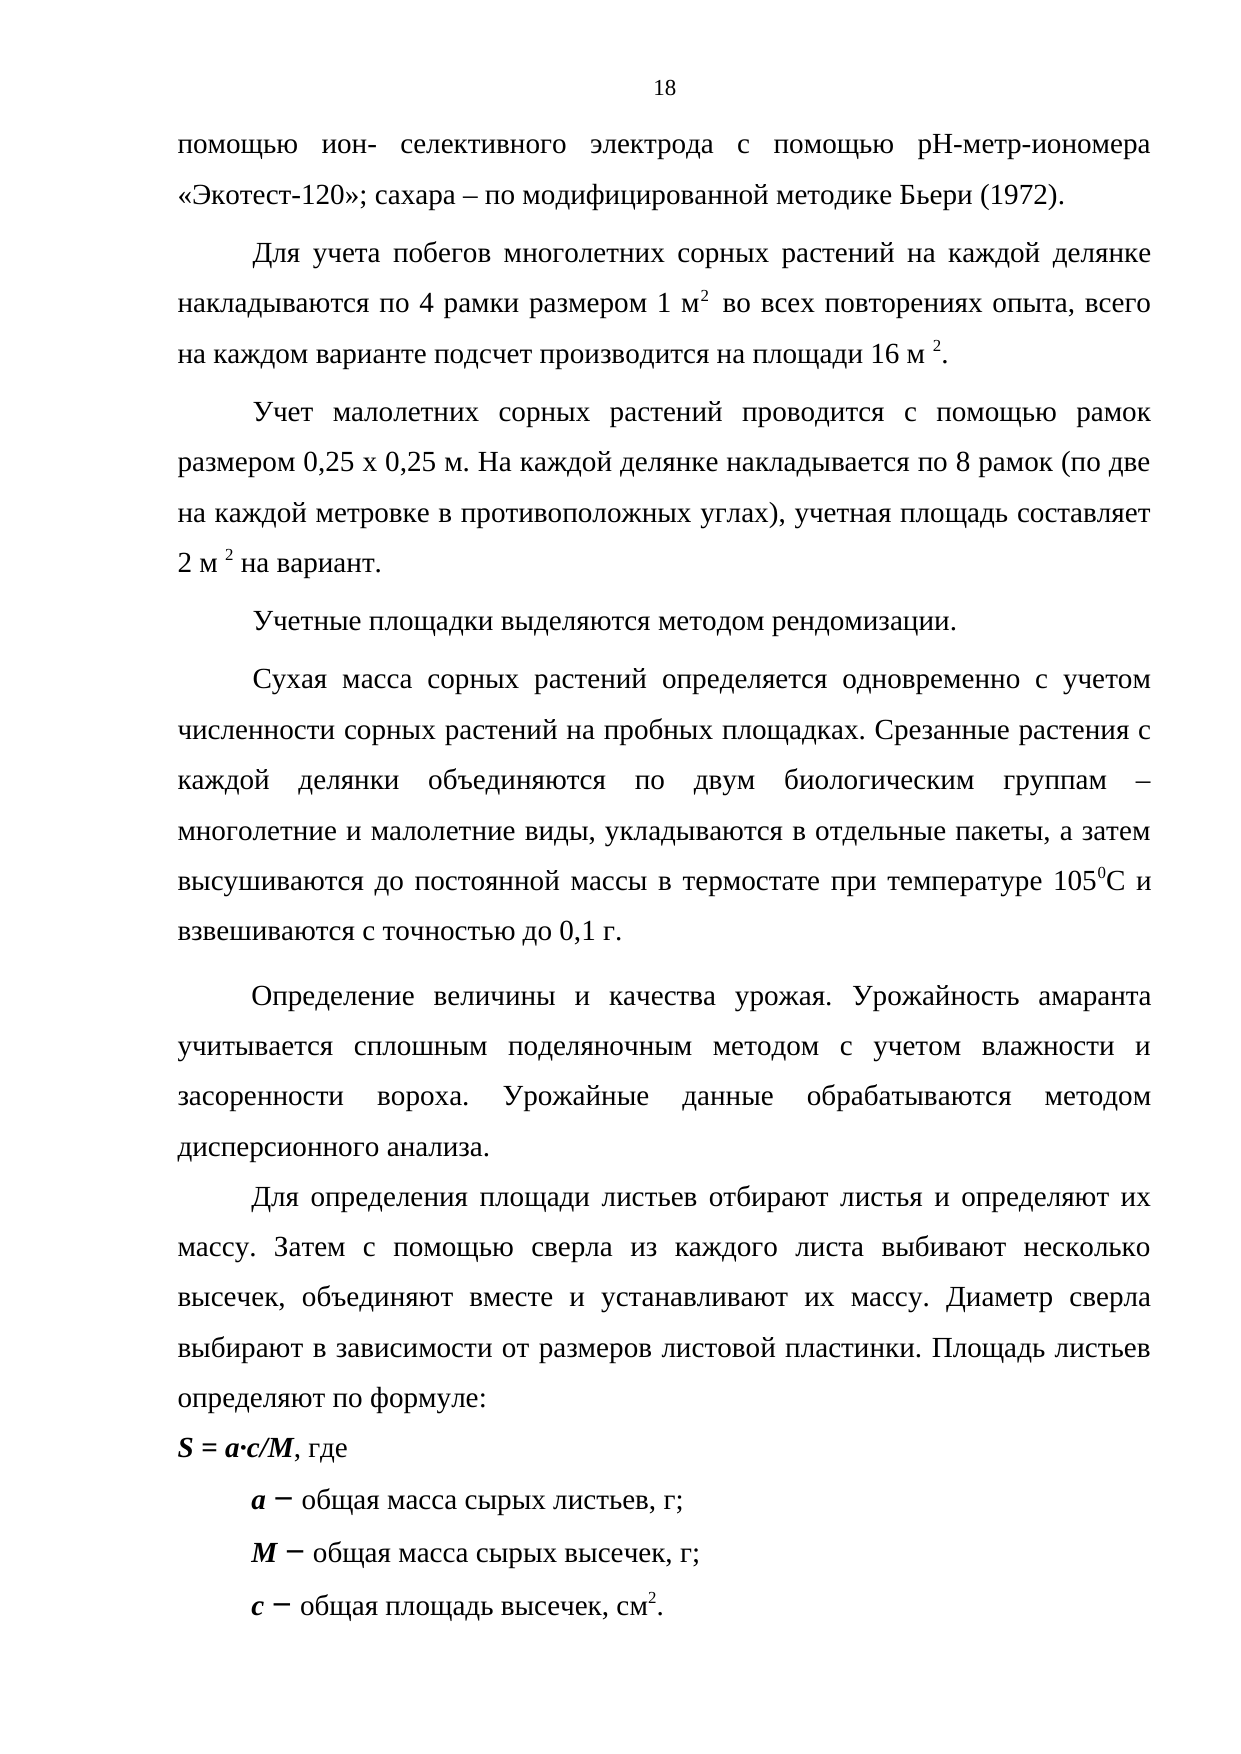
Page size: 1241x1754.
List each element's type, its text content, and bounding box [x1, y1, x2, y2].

text с ‒ общая площадь высечек, см2. [251, 1586, 1152, 1622]
text Для определения площади листьев отбирают листья и определяют их массу. Затем с помощью сверла из каждого листа выбивают несколько высечек, объединяют вместе и устанавливают их массу. Диаметр сверла выбирают в зависимости от размеров листовой пластинки. Площадь листьев определяют по формуле: [177, 1179, 1152, 1414]
text Определение величины и качества урожая. Урожайность амаранта учитывается сплошным поделяночным методом с учетом влажности и засоренности вороха. Урожайные данные обрабатываются методом дисперсионного анализа. [177, 978, 1152, 1162]
text Учетные площадки выделяются методом рендомизации. [177, 603, 1152, 637]
text Для учета побегов многолетних сорных растений на каждой делянке накладываются по 4 рамки размером во всех повторениях опыта, всего на каждом варианте подсчет производится на площади 2. [177, 235, 1152, 369]
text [177, 126, 1152, 210]
text S = a·c/M, где [177, 1431, 1152, 1464]
text Сухая масса сорных растений определяется одновременно с учетом численности сорных растений на пробных площадках. Срезанные растения с каждой делянки объединяются по двум биологическим группам – многолетние и малолетние виды, укладываются в отдельные пакеты, а затем высушиваются до постоянной массы в термостате при температуре 1050С и взвешиваются с точностью до . [177, 662, 1152, 947]
text Учет малолетних сорных растений проводится с помощью рамок размером 0,25 x . На каждой делянке накладывается по 8 рамок (по две на каждой метровке в противоположных углах), учетная площадь составляет 2 на вариант. [177, 394, 1152, 578]
text M ‒ общая масса сырых высечек, г; [251, 1534, 1152, 1569]
text а ‒ общая масса сырых листьев, г; [251, 1481, 1152, 1516]
